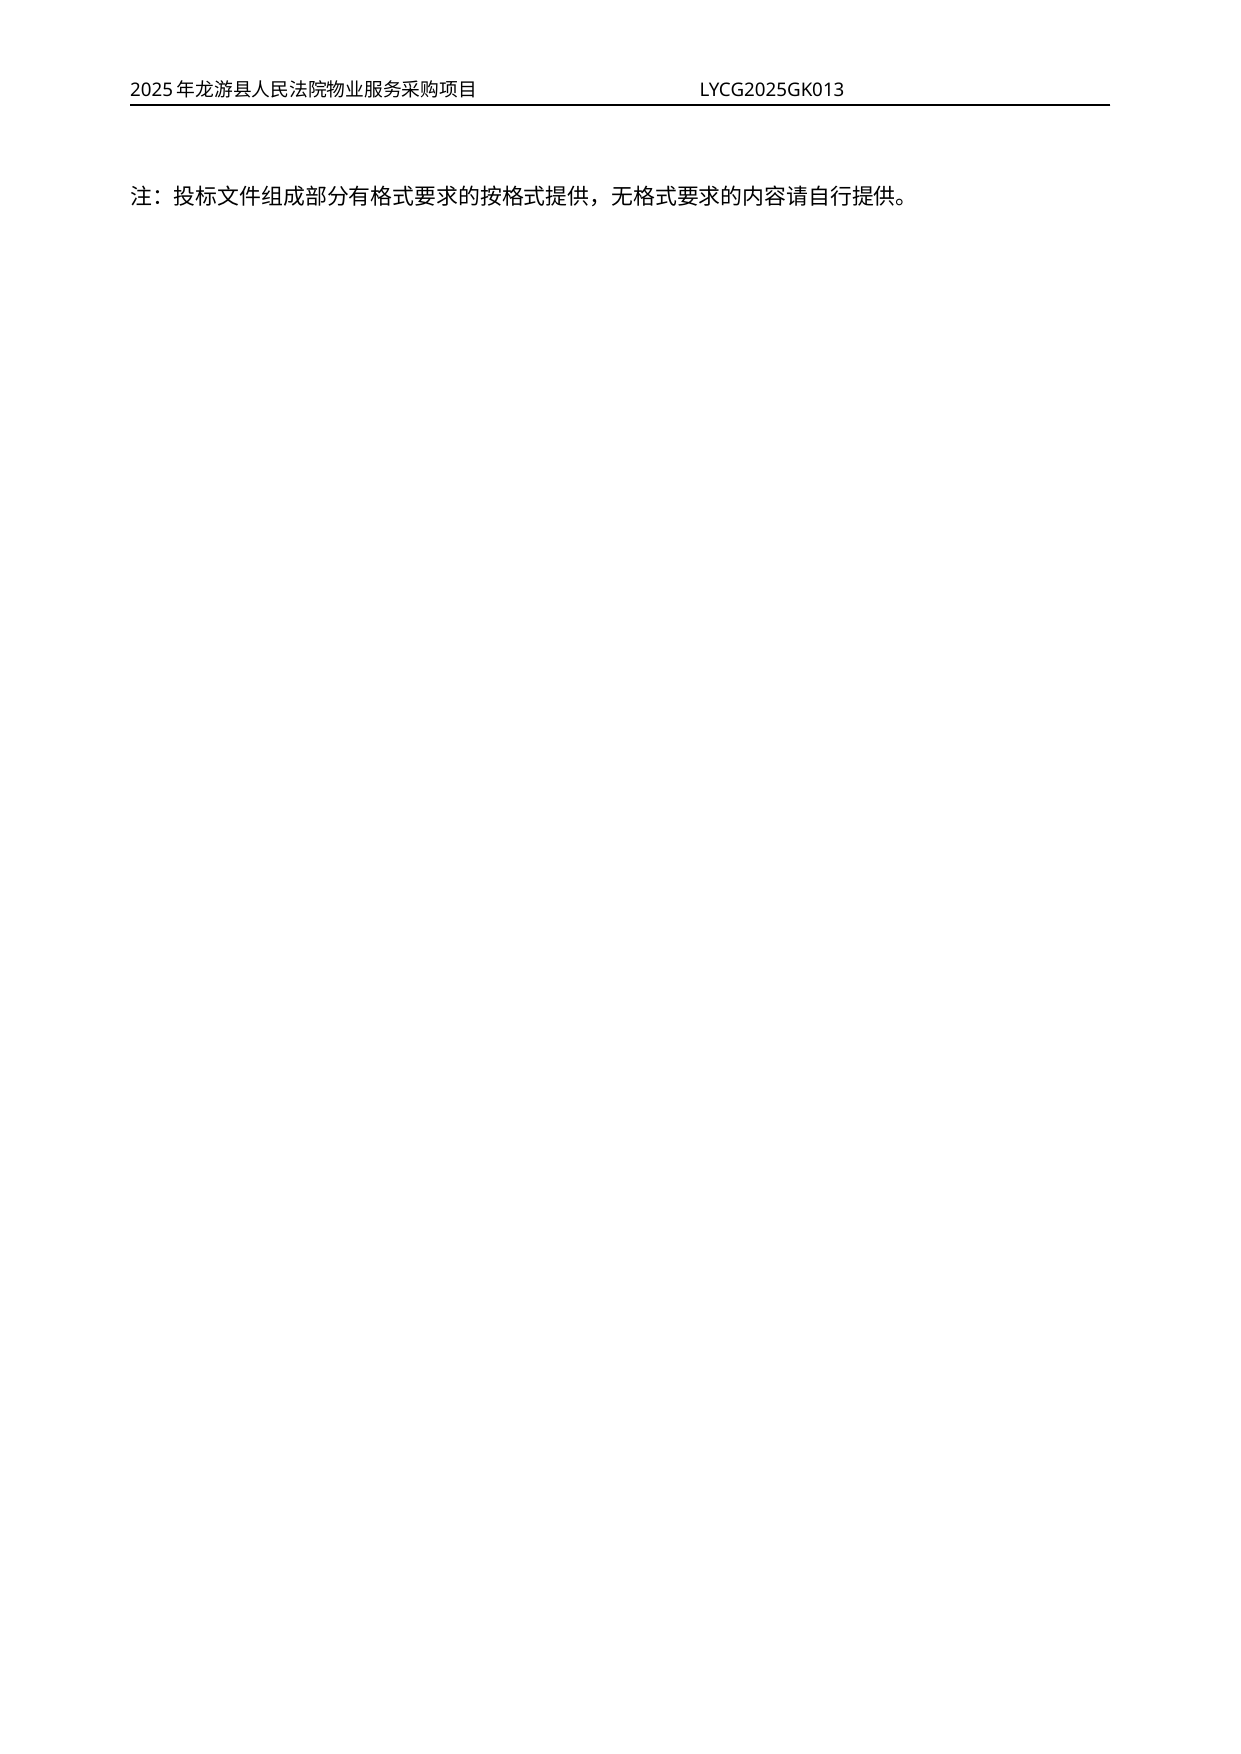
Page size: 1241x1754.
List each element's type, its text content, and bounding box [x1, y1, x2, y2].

text 注：投标文件组成部分有格式要求的按格式提供，无格式要求的内容请自行提供。 [130, 178, 1110, 211]
